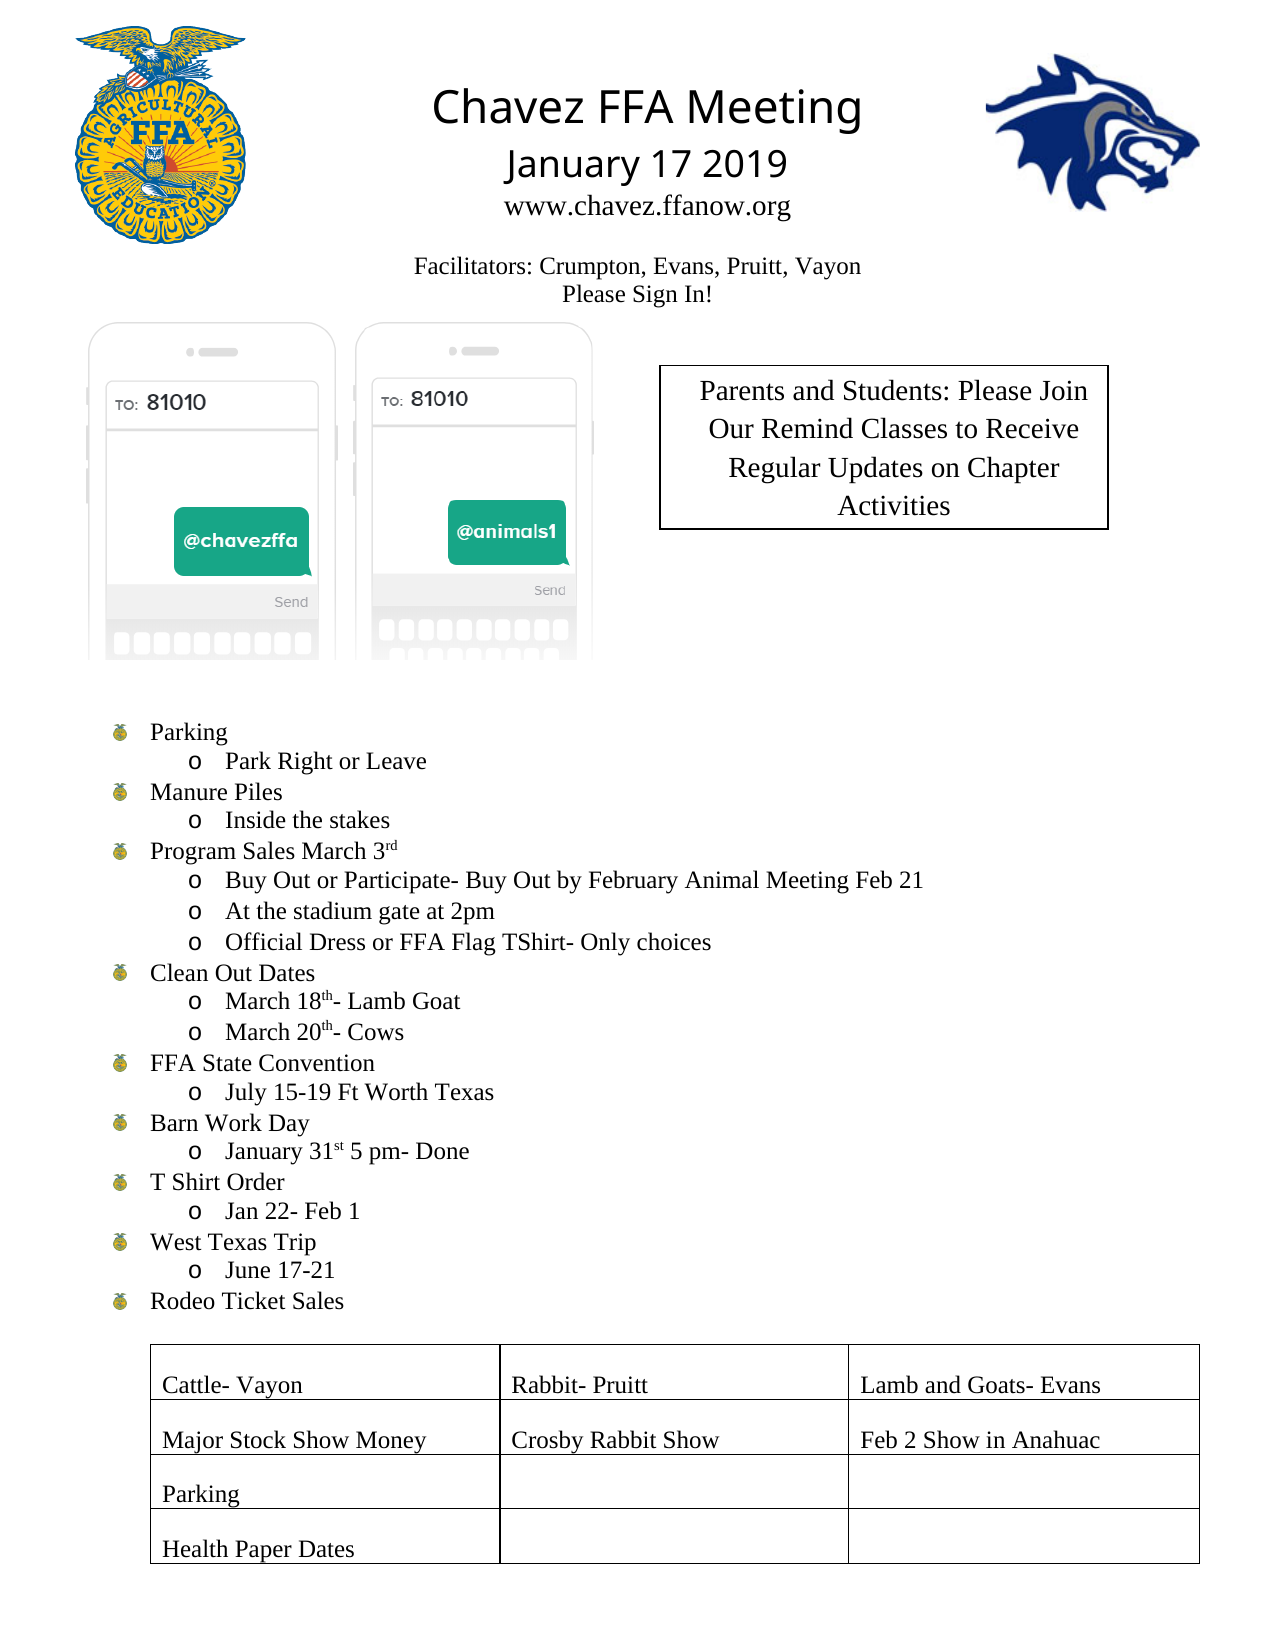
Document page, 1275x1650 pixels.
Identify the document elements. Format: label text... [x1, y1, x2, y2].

table_cell Health Paper Dates [151, 1509, 499, 1563]
list Buy Out or Participate- Buy Out by February Animal Meeting Feb 21 [187, 865, 1200, 896]
table_cell Parking [151, 1455, 499, 1508]
list June 17-21 [187, 1256, 1200, 1286]
table_cell Major Stock Show Money [151, 1400, 499, 1453]
picture [113, 843, 127, 860]
list March 18th- Lamb Goat [187, 986, 1200, 1017]
table_cell [849, 1509, 1199, 1563]
list Barn Work Day [112, 1108, 1200, 1136]
list T Shirt Order [112, 1167, 1200, 1196]
picture [113, 783, 127, 801]
list FFA State Convention [112, 1048, 1200, 1077]
picture [75, 308, 607, 660]
list Parking [112, 717, 1200, 746]
picture [985, 53, 1200, 212]
list July 15-19 Ft Worth Texas [187, 1077, 1200, 1108]
table_cell [849, 1455, 1199, 1508]
text Facilitators: Crumpton, Evans, Pruitt, Vayon [75, 251, 1200, 279]
table_cell [501, 1509, 848, 1563]
list Program Sales March 3rd [112, 836, 1200, 865]
picture [113, 1114, 127, 1131]
picture [113, 1233, 127, 1251]
table_header Cattle- Vayon [151, 1345, 499, 1399]
list Manure Piles [112, 777, 1200, 806]
list Jan 22- Feb 1 [187, 1196, 1200, 1227]
picture [113, 1174, 127, 1191]
list West Texas Trip [112, 1227, 1200, 1256]
text Please Sign In! [75, 279, 1200, 308]
table_cell Feb 2 Show in Anahuac [849, 1400, 1199, 1453]
list January 31st 5 pm- Done [187, 1136, 1200, 1167]
table_header Rabbit- Pruitt [501, 1345, 848, 1399]
list Official Dress or FFA Flag TShirt- Only choices [187, 927, 1200, 958]
list Clean Out Dates [112, 958, 1200, 986]
table_header Lamb and Goats- Evans [849, 1345, 1199, 1399]
list Rodeo Ticket Sales [112, 1286, 1200, 1315]
picture [113, 724, 127, 741]
list Park Right or Leave [187, 746, 1200, 777]
picture [113, 964, 127, 981]
table_cell [501, 1455, 848, 1508]
list March 20th- Cows [187, 1017, 1200, 1048]
picture [113, 1054, 127, 1072]
picture [75, 26, 246, 244]
list Inside the stakes [187, 806, 1200, 836]
table_cell Crosby Rabbit Show [501, 1400, 848, 1453]
picture [113, 1293, 127, 1310]
list At the stadium gate at 2pm [187, 896, 1200, 927]
